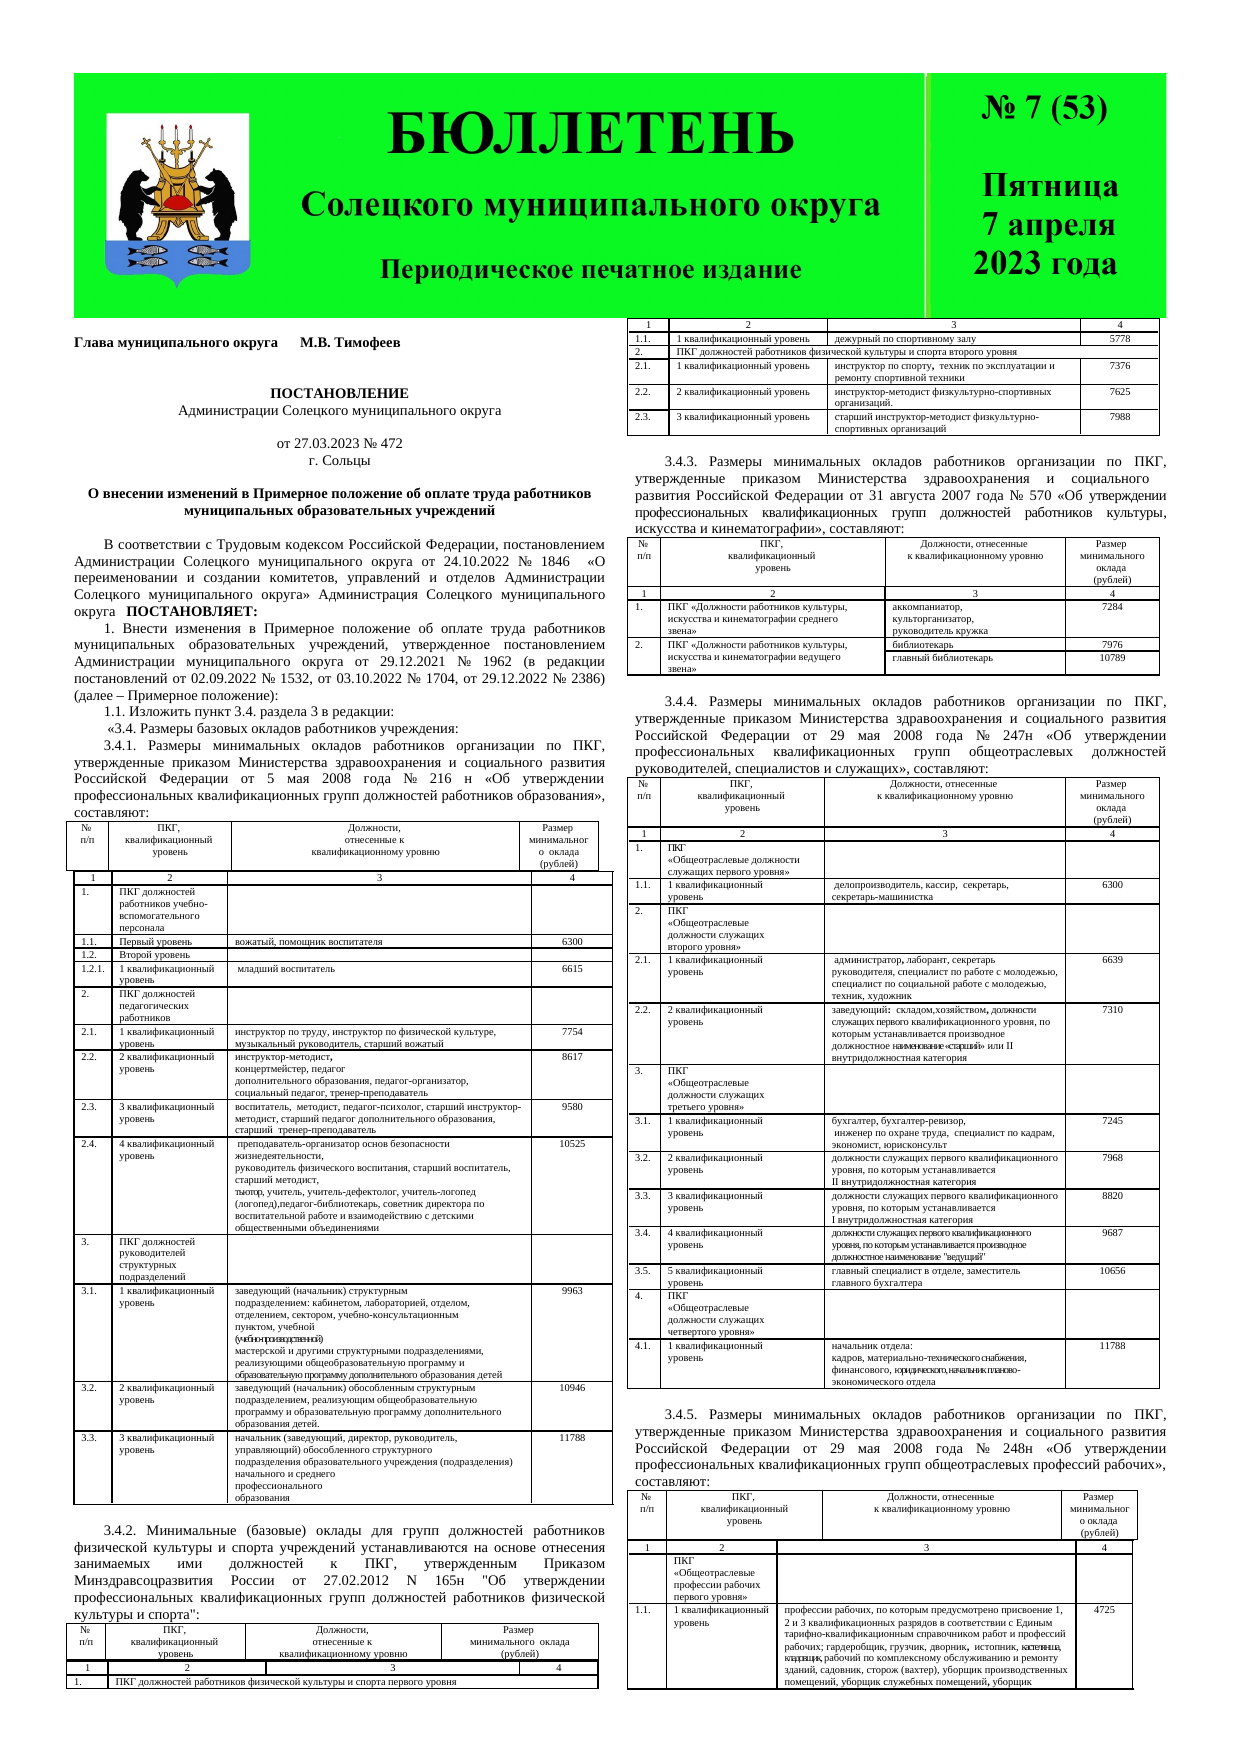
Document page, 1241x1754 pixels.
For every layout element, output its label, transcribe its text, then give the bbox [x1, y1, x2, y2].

table_header № п/п [67, 822, 108, 869]
text 3.4.2. Минимальные (базовые) оклады для групп должностей работников физической культуры и спорта учреждений устанавливаются на основе отнесения занимаемых ими должностей к ПКГ, утвержденным Приказом Минздравсоцразвития России от 27.02.2012 N 165н "Об утверждении профессиональных квалификационных групп должностей работников физической культуры и спорта": [74, 1522, 605, 1622]
table_cell 1.1. [628, 1604, 666, 1688]
table_cell ПКГ должностей педагогических работников [113, 988, 227, 1024]
table_cell старший инструктор-методист физкультурно-спортивных организаций [827, 410, 1081, 435]
table_header ПКГ, квалификационный уровень [109, 822, 231, 869]
table_cell [825, 1290, 1065, 1338]
table_cell администратор, лаборант, секретарь руководителя, специалист по работе с молодежью, специалист по социальной работе с молодежью, техник, художник [825, 954, 1065, 1002]
table_cell 3.3. [75, 1432, 111, 1503]
table_cell 1 квалификационный уровень [113, 1285, 227, 1381]
table_cell 3.5. [628, 1264, 660, 1288]
table_cell 11788 [532, 1432, 612, 1503]
table_cell 1. [628, 601, 660, 637]
table_cell 9963 [532, 1285, 612, 1381]
table_cell 2 квалификационный уровень [113, 1051, 227, 1099]
table_cell 2 квалификационный уровень [661, 1004, 824, 1063]
table_cell 9687 [1066, 1227, 1159, 1263]
table_cell ПКГ «Общеотраслевые профессии рабочих первого уровня» [667, 1555, 776, 1603]
table_header Размер минимального оклада (рублей) [1066, 538, 1159, 586]
table_cell 6300 [1066, 879, 1159, 903]
table_header № п/п [67, 1624, 105, 1659]
table_cell 1. [628, 841, 660, 878]
table_cell [1066, 905, 1159, 953]
table_cell ПКГ «Должности работников культуры, искусства и кинематографии среднего звена» [661, 601, 884, 637]
table_cell 7245 [1066, 1115, 1159, 1151]
text 3.4.4. Размеры минимальных окладов работников организации по ПКГ, утвержденные приказом Министерства здравоохранения и социального развития Российской Федерации от 29 мая 2008 года № 247н «Об утверждении профессиональных квалификационных групп общеотраслевых должностей руководителей, специалистов и служащих», составляют: [635, 693, 1167, 777]
table_cell 8617 [532, 1051, 612, 1099]
table_cell [228, 886, 531, 934]
table_cell 1. [75, 886, 111, 934]
table_header № п/п [628, 1491, 666, 1539]
table_cell делопроизводитель, кассир, секретарь, секретарь-машинистка [825, 879, 1065, 903]
table_cell должности служащих первого квалификационного уровня, по которым устанавливается производное должностное наименование "ведущий" [825, 1227, 1065, 1263]
table_cell 2. [628, 904, 660, 953]
table_cell инструктор-методист физкультурно-спортивных организаций. [828, 385, 1080, 409]
table_cell 1 квалификационный уровень [113, 1025, 227, 1049]
table_cell 10789 [1066, 652, 1159, 674]
table_cell 2.4. [75, 1138, 111, 1234]
text «3.4. Размеры базовых окладов работников учреждения: [74, 720, 605, 737]
table_cell [778, 1555, 1075, 1603]
table_cell 2.1. [628, 359, 668, 384]
table_cell [628, 1554, 666, 1603]
table_cell главный библиотекарь [886, 652, 1065, 674]
table_cell 6639 [1066, 954, 1159, 1002]
picture [73, 73, 1167, 318]
table_cell заведующий: складом,хозяйством, должности служащих первого квалификационного уровня, по которым устанавливается производное должностное наименование «старший» или II внутридолжностная категория [825, 1004, 1065, 1063]
table_cell 4. [628, 1290, 660, 1338]
table_cell младший воспитатель [228, 962, 531, 986]
table_cell ПКГ «Общеотраслевые должности служащих первого уровня» [661, 842, 824, 878]
table_header ПКГ, квалификационный уровень [667, 1491, 822, 1539]
table_cell 3.2. [628, 1152, 660, 1188]
table_cell 2.2. [628, 385, 668, 409]
table_cell 3.1. [628, 1114, 660, 1151]
table_cell 7310 [1066, 1004, 1159, 1063]
table_cell 2 квалификационный уровень [113, 1382, 227, 1430]
table_cell 3. [628, 1065, 660, 1113]
table_cell 2. [628, 638, 660, 674]
table_cell 5 квалификационный уровень [661, 1265, 824, 1288]
table_cell 7284 [1066, 601, 1159, 637]
table_cell [1066, 1065, 1159, 1113]
text ПОСТАНОВЛЕНИЕ [74, 384, 605, 401]
table_header Должности, отнесенные к квалификационному уровню [232, 822, 519, 869]
table_cell 1 квалификационный уровень [670, 359, 827, 384]
table_header ПКГ, квалификационный уровень [106, 1624, 245, 1659]
table_cell 2. [75, 988, 111, 1024]
table_cell 5778 [1081, 331, 1159, 344]
table_cell 2.1. [628, 954, 660, 1002]
table_header ПКГ, квалификационный уровень [661, 778, 824, 826]
table_cell заведующий (начальник) обособленным структурным подразделением, реализующим общеобразовательную программу и образовательную программу дополнительного образования детей. [228, 1382, 531, 1430]
text Глава муниципального округа М.В. Тимофеев [74, 334, 605, 351]
table_cell бухгалтер, бухгалтер-ревизор, инженер по охране труда, специалист по кадрам, экономист, юрисконсульт [825, 1115, 1065, 1151]
table_cell 8820 [1066, 1190, 1159, 1226]
table_cell ПКГ «Должности работников культуры, искусства и кинематографии ведущего звена» [661, 638, 884, 674]
table_cell [532, 949, 612, 961]
table_cell 2.2. [75, 1051, 111, 1099]
table_cell 6615 [532, 962, 612, 986]
table_header Должности, отнесенные к квалификационному уровню [823, 1491, 1061, 1539]
table_cell 3.2. [75, 1382, 111, 1430]
text 1. Внести изменения в Примерное положение об оплате труда работников муниципальных образовательных учреждений, утвержденное постановлением Администрации муниципального округа от 29.12.2021 № 1962 (в редакции постановлений от 02.09.2022 № 1532, от 03.10.2022 № 1704, от 29.12.2022 № 2386) (далее – Примерное положение): [74, 619, 605, 703]
table_header Должности, отнесенные к квалификационному уровню [886, 538, 1065, 586]
text 3.4.1. Размеры минимальных окладов работников организации по ПКГ, утвержденные приказом Министерства здравоохранения и социального развития Российской Федерации от 5 мая 2008 года № 216 н «Об утверждении профессиональных квалификационных групп должностей работников образования», составляют: [74, 737, 605, 821]
table_cell [1066, 842, 1159, 878]
table_cell [825, 905, 1065, 953]
table_cell [1077, 1555, 1132, 1603]
table_cell 4 квалификационный уровень [113, 1138, 227, 1234]
table_cell [228, 949, 531, 961]
table_cell ПКГ «Общеотраслевые должности служащих четвертого уровня» [661, 1290, 824, 1338]
table_cell 7625 [1081, 384, 1159, 409]
table_cell 10525 [532, 1138, 612, 1234]
table_header Размер минимального оклада (рублей) [520, 822, 598, 869]
table_cell ПКГ должностей работников физической культуры и спорта второго уровня [670, 345, 1159, 358]
table_cell главный специалист в отделе, заместитель главного бухгалтера [825, 1265, 1065, 1288]
table_cell заведующий (начальник) структурным подразделением: кабинетом, лабораторией, отделом, отделением, сектором, учебно-консультационным пунктом, учебной (учебно-производственной) мастерской и другими структурными подразделениями, реализующими общеобразовательную программу и образовательную программу дополнительного образования детей [228, 1285, 531, 1381]
table_header Размер минимального оклада (рублей) [1062, 1491, 1137, 1539]
table_cell 1 квалификационный уровень [661, 1340, 824, 1387]
table_cell 10656 [1066, 1265, 1159, 1288]
table_cell [532, 886, 612, 934]
table_cell должности служащих первого квалификационного уровня, по которым устанавливается I внутридолжностная категория [825, 1190, 1065, 1226]
table_cell 2.3. [628, 410, 668, 435]
table_cell инструктор-методист, концертмейстер, педагог дополнительного образования, педагог-организатор, социальный педагог, тренер-преподаватель [228, 1051, 531, 1099]
table_cell 1 квалификационный уровень [113, 962, 227, 986]
table_cell 7376 [1081, 358, 1159, 384]
table_cell 3. [75, 1235, 111, 1283]
table_cell ПКГ должностей руководителей структурных подразделений [113, 1235, 227, 1283]
table_header № п/п [628, 538, 660, 586]
text от 27.03.2023 № 472 [74, 435, 605, 452]
table_cell должности служащих первого квалификационного уровня, по которым устанавливается II внутридолжностная категория [825, 1152, 1065, 1188]
table_cell [825, 1065, 1065, 1113]
text Администрации Солецкого муниципального округа [74, 401, 605, 418]
table_cell 3 квалификационный уровень [661, 1190, 824, 1226]
text 3.4.5. Размеры минимальных окладов работников организации по ПКГ, утвержденные приказом Министерства здравоохранения и социального развития Российской Федерации от 29 мая 2008 года № 248н «Об утверждении профессиональных квалификационных групп общеотраслевых профессий рабочих», составляют: [635, 1406, 1167, 1490]
table_cell [228, 988, 531, 1024]
table_cell 4 квалификационный уровень [661, 1227, 824, 1263]
table_cell 9580 [532, 1100, 612, 1136]
table_cell 7968 [1066, 1152, 1159, 1188]
text г. Сольцы [74, 452, 605, 468]
table_header Должности, отнесенные к квалификационному уровню [825, 778, 1065, 826]
table_cell аккомпаниатор, культорганизатор, руководитель кружка [886, 601, 1065, 637]
table_cell 3 квалификационный уровень [670, 410, 827, 435]
table_header Размер минимального оклада (рублей) [442, 1624, 598, 1659]
table_cell 1.2.1. [75, 962, 111, 986]
table_cell преподаватель-организатор основ безопасности жизнедеятельности, руководитель физического воспитания, старший воспитатель, старший методист, тьютор, учитель, учитель-дефектолог, учитель-логопед (логопед),педагог-библиотекарь, советник директора по воспитательной работе и взаимодействию с детскими общественными объединениями [228, 1138, 531, 1234]
text О внесении изменений в Примерное положение об оплате труда работников муниципальных образовательных учреждений [74, 485, 605, 519]
table_cell ПКГ «Общеотраслевые должности служащих второго уровня» [661, 905, 824, 953]
table_cell [1066, 1290, 1159, 1338]
table_cell 10946 [532, 1382, 612, 1430]
table_cell 1 квалификационный уровень [667, 1604, 776, 1688]
table_cell 1 квалификационный уровень [661, 1115, 824, 1151]
table_cell 2 квалификационный уровень [670, 385, 827, 409]
table_cell 11788 [1066, 1340, 1159, 1387]
text В соответствии с Трудовым кодексом Российской Федерации, постановлением Администрации Солецкого муниципального округа от 24.10.2022 № 1846 «О переименовании и создании комитетов, управлений и отделов Администрации Солецкого муниципального округа» Администрация Солецкого муниципального округа ПОСТАНОВЛЯЕТ: [74, 536, 605, 619]
table_header Должности, отнесенные к квалификационному уровню [246, 1624, 441, 1659]
table_cell 1 квалификационный уровень [661, 879, 824, 903]
table_cell 3.1. [75, 1285, 111, 1381]
table_cell 3 квалификационный уровень [113, 1432, 227, 1503]
table_header № п/п [628, 778, 660, 826]
table_cell ПКГ «Общеотраслевые должности служащих третьего уровня» [661, 1065, 824, 1113]
table_header Размер минимального оклада (рублей) [1066, 778, 1159, 826]
table_cell начальник (заведующий, директор, руководитель, управляющий) обособленного структурного подразделения образовательного учреждения (подразделения) начального и среднего профессионального образования [228, 1432, 531, 1503]
table_cell 2.3. [75, 1100, 111, 1136]
table_cell 2 квалификационный уровень [661, 1152, 824, 1188]
table_cell [532, 1235, 612, 1283]
table_cell инструктор по спорту, техник по эксплуатации и ремонту спортивной техники [828, 359, 1080, 384]
table_cell начальник отдела: кадров, материально-технического снабжения, финансового, юридического, начальник планово-экономического отдела [825, 1340, 1065, 1387]
text 3.4.3. Размеры минимальных окладов работников организации по ПКГ, утвержденные приказом Министерства здравоохранения и социального развития Российской Федерации от 31 августа 2007 года № 570 «Об утверждении профессиональных квалификационных групп должностей работников культуры, искусства и кинематографии», составляют: [635, 453, 1167, 537]
table_cell 3.3. [628, 1189, 660, 1226]
table_cell 4725 [1077, 1604, 1132, 1688]
table_cell [825, 842, 1065, 878]
table_cell 7988 [1081, 409, 1159, 435]
table_cell [228, 1235, 531, 1283]
table_cell ПКГ должностей работников учебно- вспомогательного персонала [113, 886, 227, 934]
table_cell 7754 [532, 1025, 612, 1049]
text 1.1. Изложить пункт 3.4. раздела 3 в редакции: [74, 703, 605, 720]
table_cell 3 квалификационный уровень [113, 1100, 227, 1136]
table_cell 2.2. [628, 1003, 660, 1063]
table_header ПКГ, квалификационный уровень [661, 538, 885, 586]
table_cell 3.4. [628, 1227, 660, 1263]
table_cell инструктор по труду, инструктор по физической культуре, музыкальный руководитель, старший вожатый [228, 1025, 531, 1049]
table_cell 1 квалификационный уровень [661, 954, 824, 1002]
table_cell 2.1. [75, 1025, 111, 1049]
table_cell воспитатель, методист, педагог-психолог, старший инструктор-методист, старший педагог дополнительного образования, старший тренер-преподаватель [228, 1100, 531, 1136]
table_cell [532, 988, 612, 1024]
table_cell 1.1. [628, 879, 660, 903]
table_cell 4.1. [628, 1339, 660, 1387]
